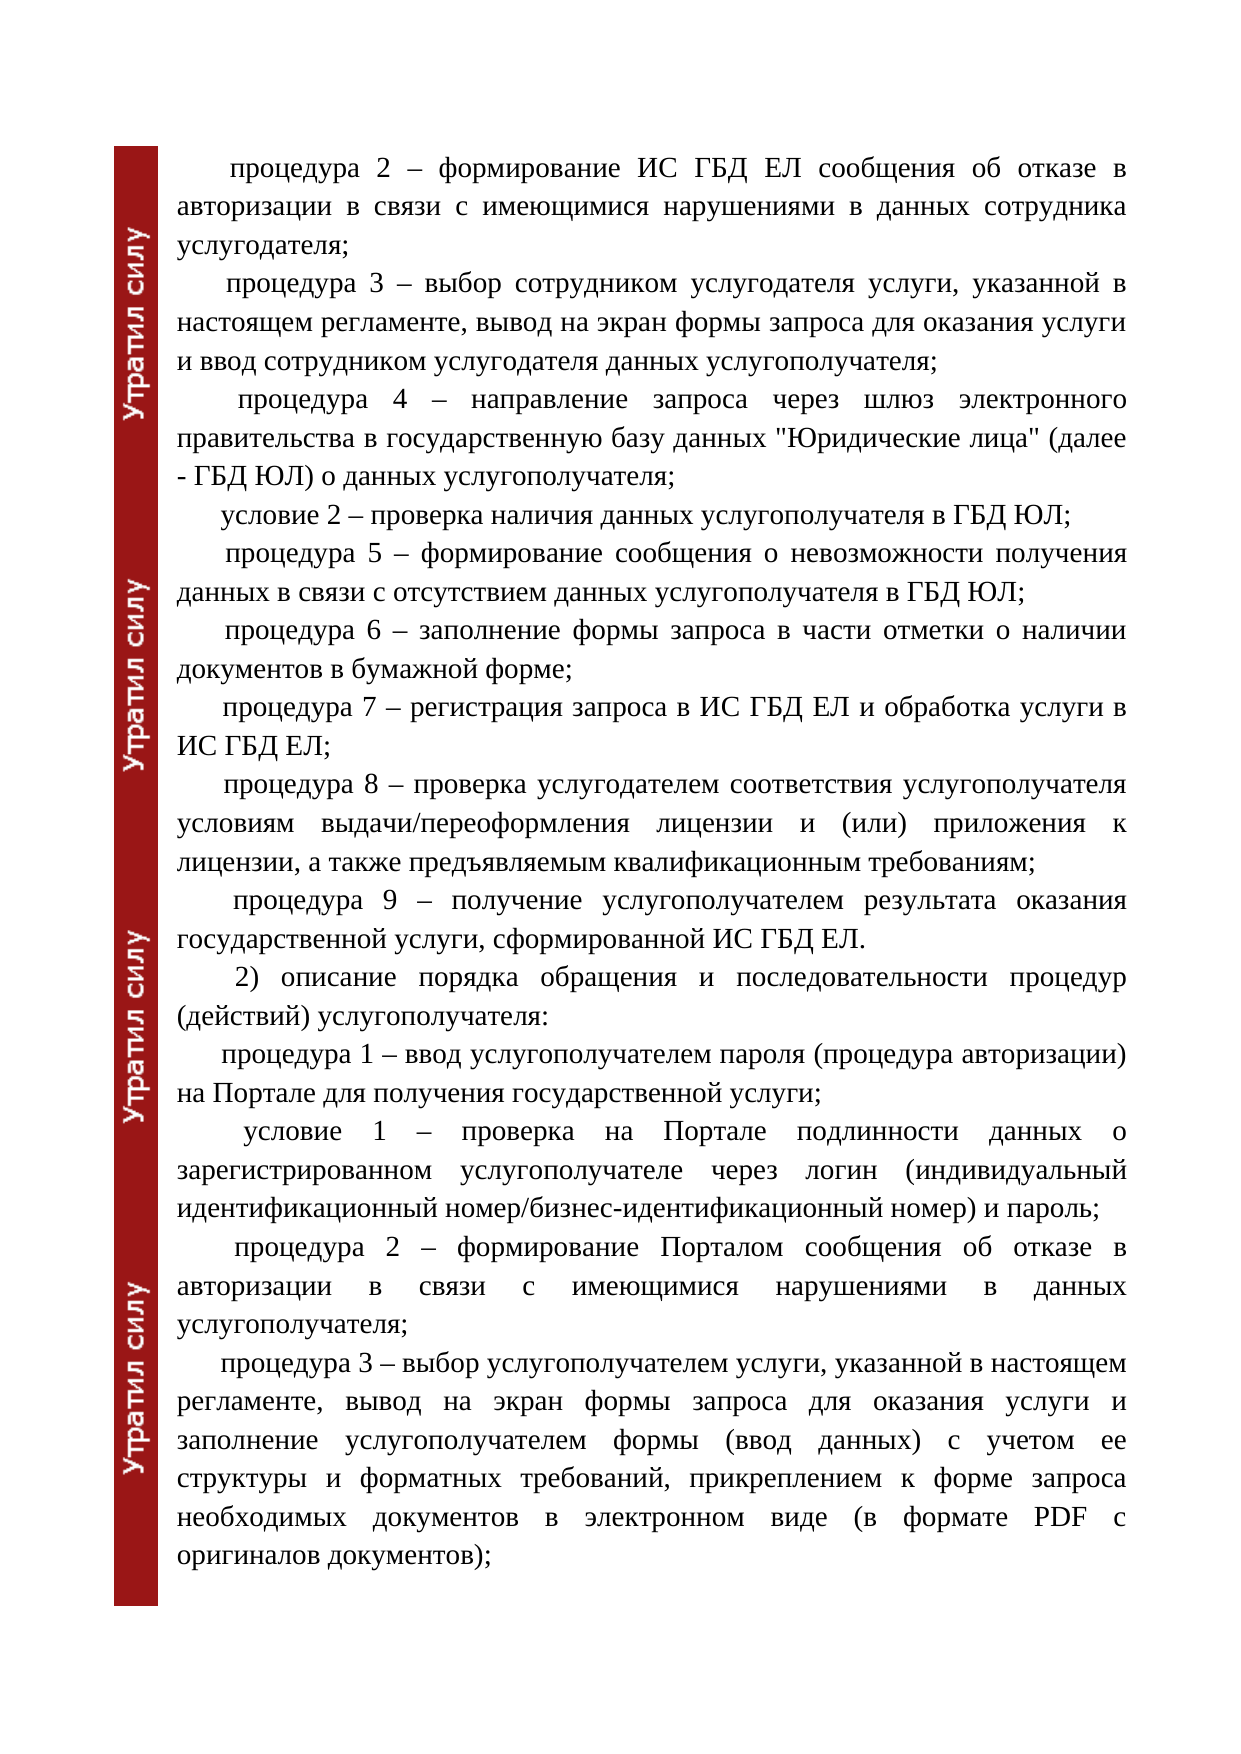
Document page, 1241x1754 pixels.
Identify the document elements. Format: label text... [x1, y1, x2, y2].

text процедура 2 – формирование ИС ГБД ЕЛ сообщения об отказе в авторизации в связи с имеющимися нарушениями в данных сотрудника услугодателя; [112, 150, 1128, 261]
text условие 1 – проверка на Портале подлинности данных о зарегистрированном услугополучателе через логин (индивидуальный идентификационный номер/бизнес-идентификационный номер) и пароль; [112, 1113, 1128, 1224]
text 2) описание порядка обращения и последовательности процедур (действий) услугополучателя: [112, 959, 1128, 1031]
picture [114, 376, 158, 381]
picture [114, 1224, 158, 1229]
picture [114, 1031, 158, 1036]
picture [114, 877, 158, 882]
text процедура 9 – получение услугополучателем результата оказания государственной услуги, сформированной ИС ГБД ЕЛ. [112, 882, 1128, 954]
picture [114, 1108, 158, 1113]
text процедура 3 – выбор услугополучателем услуги, указанной в настоящем регламенте, вывод на экран формы запроса для оказания услуги и заполнение услугополучателем формы (ввод данных) с учетом ее структуры и форматных требований, прикреплением к форме запроса необходимых документов в электронном виде (в формате PDF с оригиналов документов); [112, 1345, 1128, 1571]
picture [114, 954, 158, 959]
text процедура 5 – формирование сообщения о невозможности получения данных в связи с отсутствием данных услугополучателя в ГБД ЮЛ; [112, 535, 1128, 607]
picture [114, 146, 158, 150]
text условие 2 – проверка наличия данных услугополучателя в ГБД ЮЛ; [112, 497, 1128, 530]
text процедура 3 – выбор сотрудником услугодателя услуги, указанной в настоящем регламенте, вывод на экран формы запроса для оказания услуги и ввод сотрудником услугодателя данных услугополучателя; [112, 266, 1128, 376]
picture [114, 530, 158, 535]
text процедура 1 – ввод услугополучателем пароля (процедура авторизации) на Портале для получения государственной услуги; [112, 1036, 1128, 1108]
picture [114, 492, 158, 497]
picture [114, 261, 158, 266]
text процедура 7 – регистрация запроса в ИС ГБД ЕЛ и обработка услуги в ИС ГБД ЕЛ; [112, 689, 1128, 762]
picture [114, 1571, 158, 1606]
picture [114, 607, 158, 612]
picture [114, 1340, 158, 1345]
picture [114, 762, 158, 767]
text процедура 2 – формирование Порталом сообщения об отказе в авторизации в связи с имеющимися нарушениями в данных услугополучателя; [112, 1229, 1128, 1340]
text процедура 6 – заполнение формы запроса в части отметки о наличии документов в бумажной форме; [112, 612, 1128, 684]
text процедура 8 – проверка услугодателем соответствия услугополучателя условиям выдачи/переоформления лицензии и (или) приложения к лицензии, а также предъявляемым квалификационным требованиям; [112, 767, 1128, 877]
picture [114, 684, 158, 689]
text процедура 4 – направление запроса через шлюз электронного правительства в государственную базу данных "Юридические лица" (далее - ГБД ЮЛ) о данных услугополучателя; [112, 381, 1128, 492]
